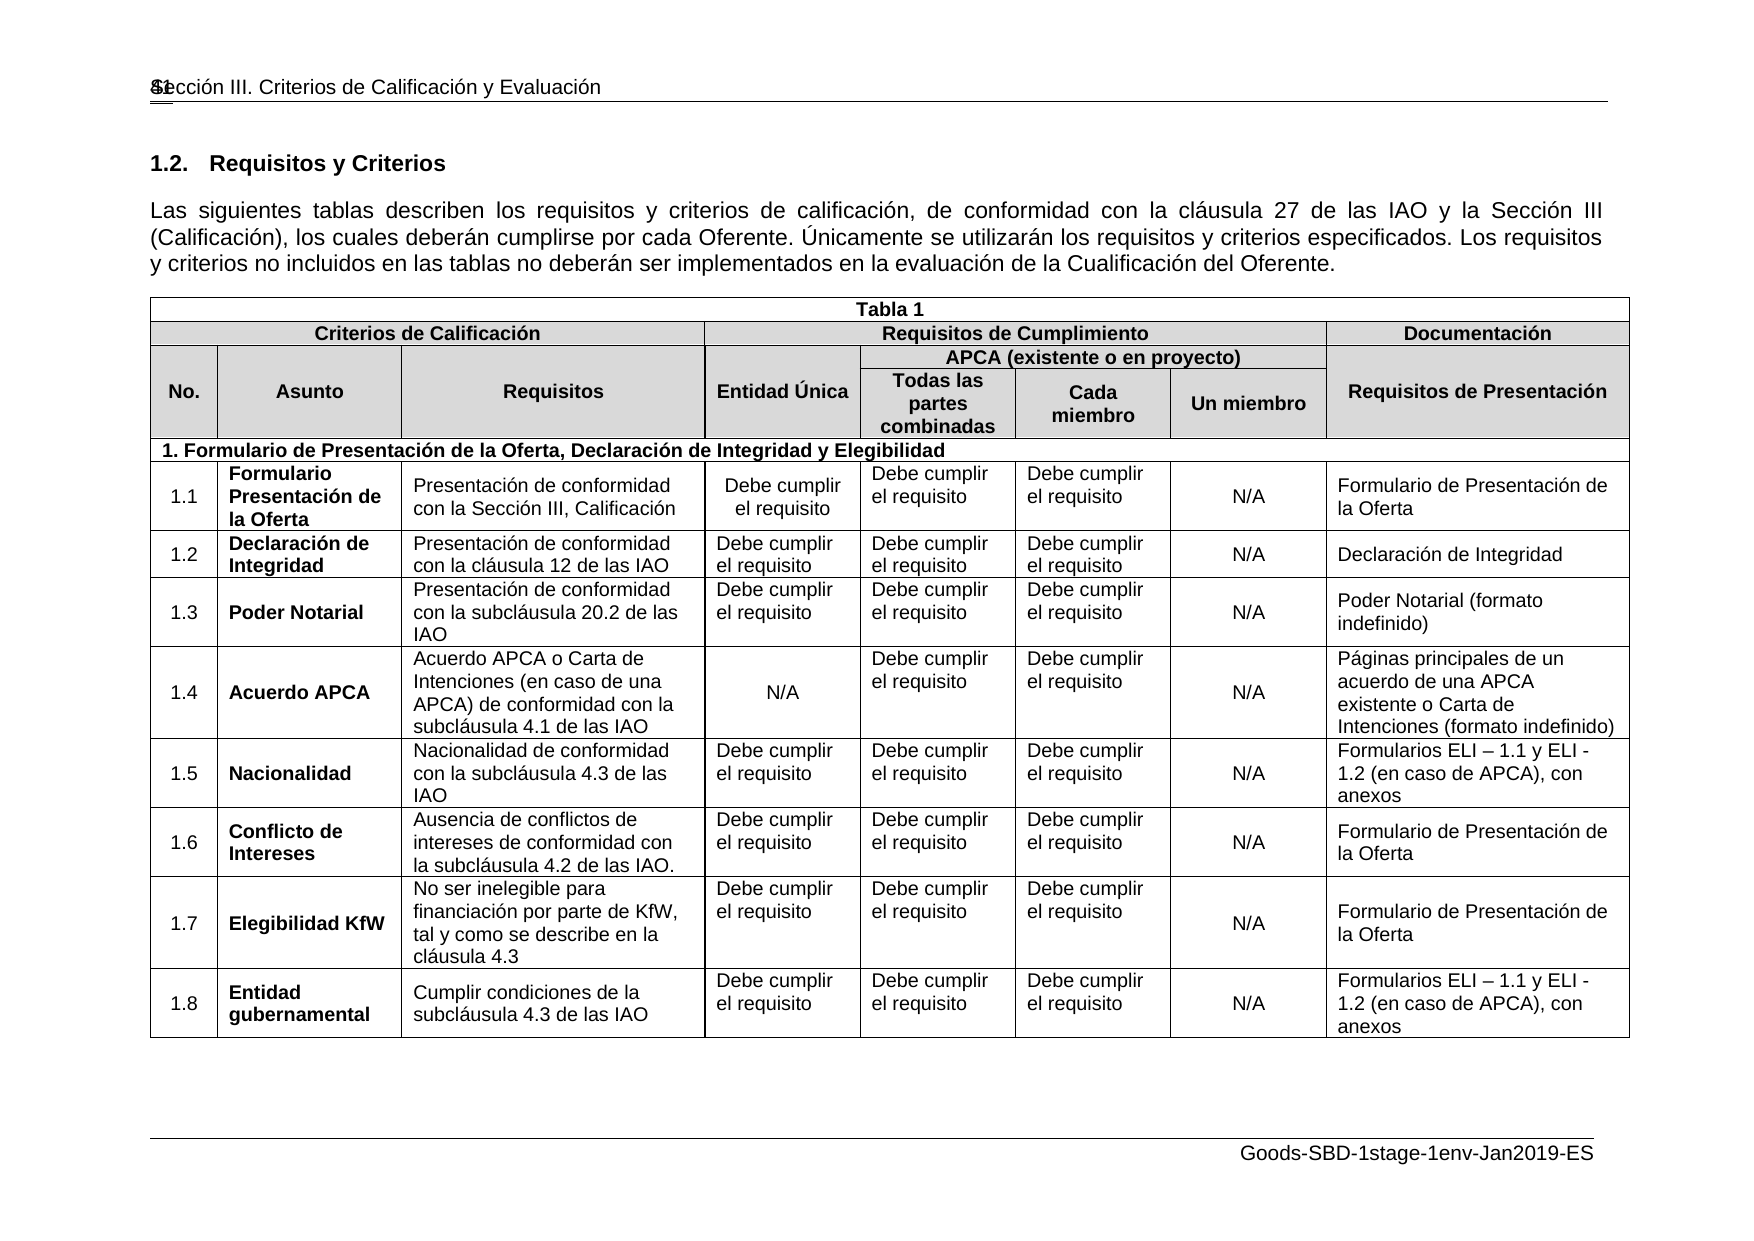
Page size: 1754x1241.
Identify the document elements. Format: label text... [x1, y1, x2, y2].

table_cell Debe cumplir el requisito [861, 739, 1015, 807]
table_cell Cumplir condiciones de la subcláusula 4.3 de las IAO [402, 969, 704, 1037]
table_cell 1.6 [151, 808, 217, 876]
table_cell Debe cumplir el requisito [1016, 531, 1170, 577]
table_cell Formularios ELI – 1.1 y ELI - 1.2 (en caso de APCA), con anexos [1327, 739, 1629, 807]
table_cell Debe cumplir el requisito [861, 578, 1015, 646]
table_cell Formularios ELI – 1.1 y ELI - 1.2 (en caso de APCA), con anexos [1327, 969, 1629, 1037]
table_cell Debe cumplir el requisito [861, 647, 1015, 738]
table_cell Cada miembro [1016, 369, 1170, 437]
table_cell N/A [1171, 808, 1326, 876]
table_cell Debe cumplir el requisito [1016, 647, 1170, 738]
table_cell Todas las partes combinadas [861, 369, 1015, 437]
table_cell Presentación de conformidad con la cláusula 12 de las IAO [402, 531, 704, 577]
table_cell Páginas principales de un acuerdo de una APCA existente o Carta de Intenciones (formato indefinido) [1327, 647, 1629, 738]
table_cell 1. Formulario de Presentación de la Oferta, Declaración de Integridad y Elegibilidad [151, 439, 1629, 461]
table_cell N/A [706, 647, 860, 738]
table_cell N/A [1171, 647, 1326, 738]
table_cell No. [151, 346, 217, 437]
table_cell N/A [1171, 739, 1326, 807]
table_cell Debe cumplir el requisito [861, 969, 1015, 1037]
table_cell Formulario de Presentación de la Oferta [1327, 877, 1629, 968]
table_cell Formulario de Presentación de la Oferta [1327, 808, 1629, 876]
table_cell No ser inelegible para financiación por parte de KfW, tal y como se describe en la cláusula 4.3 [402, 877, 704, 968]
table_cell N/A [1171, 531, 1326, 577]
table_cell Presentación de conformidad con la Sección III, Calificación [402, 462, 704, 530]
table_cell N/A [1171, 877, 1326, 968]
table_cell Formulario de Presentación de la Oferta [1327, 462, 1629, 530]
table_cell Declaración de Integridad [1327, 531, 1629, 577]
table_cell Un miembro [1171, 369, 1326, 437]
table_cell 1.4 [151, 647, 217, 738]
table_cell Debe cumplir el requisito [706, 462, 860, 530]
table_cell Asunto [218, 346, 401, 437]
table_cell 1.3 [151, 578, 217, 646]
table_cell 1.5 [151, 739, 217, 807]
table_cell Debe cumplir el requisito [706, 969, 860, 1037]
table_cell Poder Notarial [218, 578, 401, 646]
table_cell Debe cumplir el requisito [861, 877, 1015, 968]
table_cell Conflicto de Intereses [218, 808, 401, 876]
text 1.2. Requisitos y Criterios [150, 150, 1604, 176]
table_cell Debe cumplir el requisito [1016, 462, 1170, 530]
table_cell N/A [1171, 578, 1326, 646]
table_cell Debe cumplir el requisito [861, 531, 1015, 577]
table_cell Presentación de conformidad con la subcláusula 20.2 de las IAO [402, 578, 704, 646]
table_cell Entidad Única [706, 346, 860, 437]
table_cell N/A [1171, 462, 1326, 530]
table_cell Poder Notarial (formato indefinido) [1327, 578, 1629, 646]
table_cell Debe cumplir el requisito [706, 739, 860, 807]
table_cell APCA (existente o en proyecto) [861, 346, 1326, 368]
table_cell Nacionalidad de conformidad con la subcláusula 4.3 de las IAO [402, 739, 704, 807]
table_header Tabla 1 [151, 298, 1629, 321]
table_cell Debe cumplir el requisito [1016, 877, 1170, 968]
table_cell Debe cumplir el requisito [1016, 969, 1170, 1037]
table_cell Debe cumplir el requisito [861, 462, 1015, 530]
table_cell Acuerdo APCA [218, 647, 401, 738]
table_cell Debe cumplir el requisito [1016, 578, 1170, 646]
table_cell 1.1 [151, 462, 217, 530]
table_cell Declaración de Integridad [218, 531, 401, 577]
table_cell Debe cumplir el requisito [706, 531, 860, 577]
table_cell Requisitos [402, 346, 704, 437]
table_cell Debe cumplir el requisito [1016, 739, 1170, 807]
table_cell Debe cumplir el requisito [1016, 808, 1170, 876]
table_cell Debe cumplir el requisito [706, 578, 860, 646]
table_cell Entidad gubernamental [218, 969, 401, 1037]
table_cell 1.7 [151, 877, 217, 968]
table_cell Debe cumplir el requisito [706, 808, 860, 876]
table_cell Acuerdo APCA o Carta de Intenciones (en caso de una APCA) de conformidad con la subcláusula 4.1 de las IAO [402, 647, 704, 738]
table_cell Criterios de Calificación [151, 322, 704, 344]
table_cell Requisitos de Cumplimiento [705, 322, 1326, 344]
table_cell 1.2 [151, 531, 217, 577]
table_cell Documentación [1327, 322, 1629, 344]
table_cell 1.8 [151, 969, 217, 1037]
table_cell Nacionalidad [218, 739, 401, 807]
table_cell Debe cumplir el requisito [861, 808, 1015, 876]
table_cell Formulario Presentación de la Oferta [218, 462, 401, 530]
table_cell Debe cumplir el requisito [706, 877, 860, 968]
table_cell N/A [1171, 969, 1326, 1037]
table_cell Elegibilidad KfW [218, 877, 401, 968]
text Las siguientes tablas describen los requisitos y criterios de calificación, de conformidad con la cláusula 27 de las IAO y la Sección III (Calificación), los cuales deberán cumplirse por cada Oferente. Únicamente se utilizarán los requisitos y criterios especificados. Los requisitos y criterios no incluidos en las tablas no deberán ser implementados en la evaluación de la Cualificación del Oferente. [150, 197, 1604, 276]
table_cell Ausencia de conflictos de intereses de conformidad con la subcláusula 4.2 de las IAO. [402, 808, 704, 876]
table_cell Requisitos de Presentación [1327, 346, 1629, 437]
